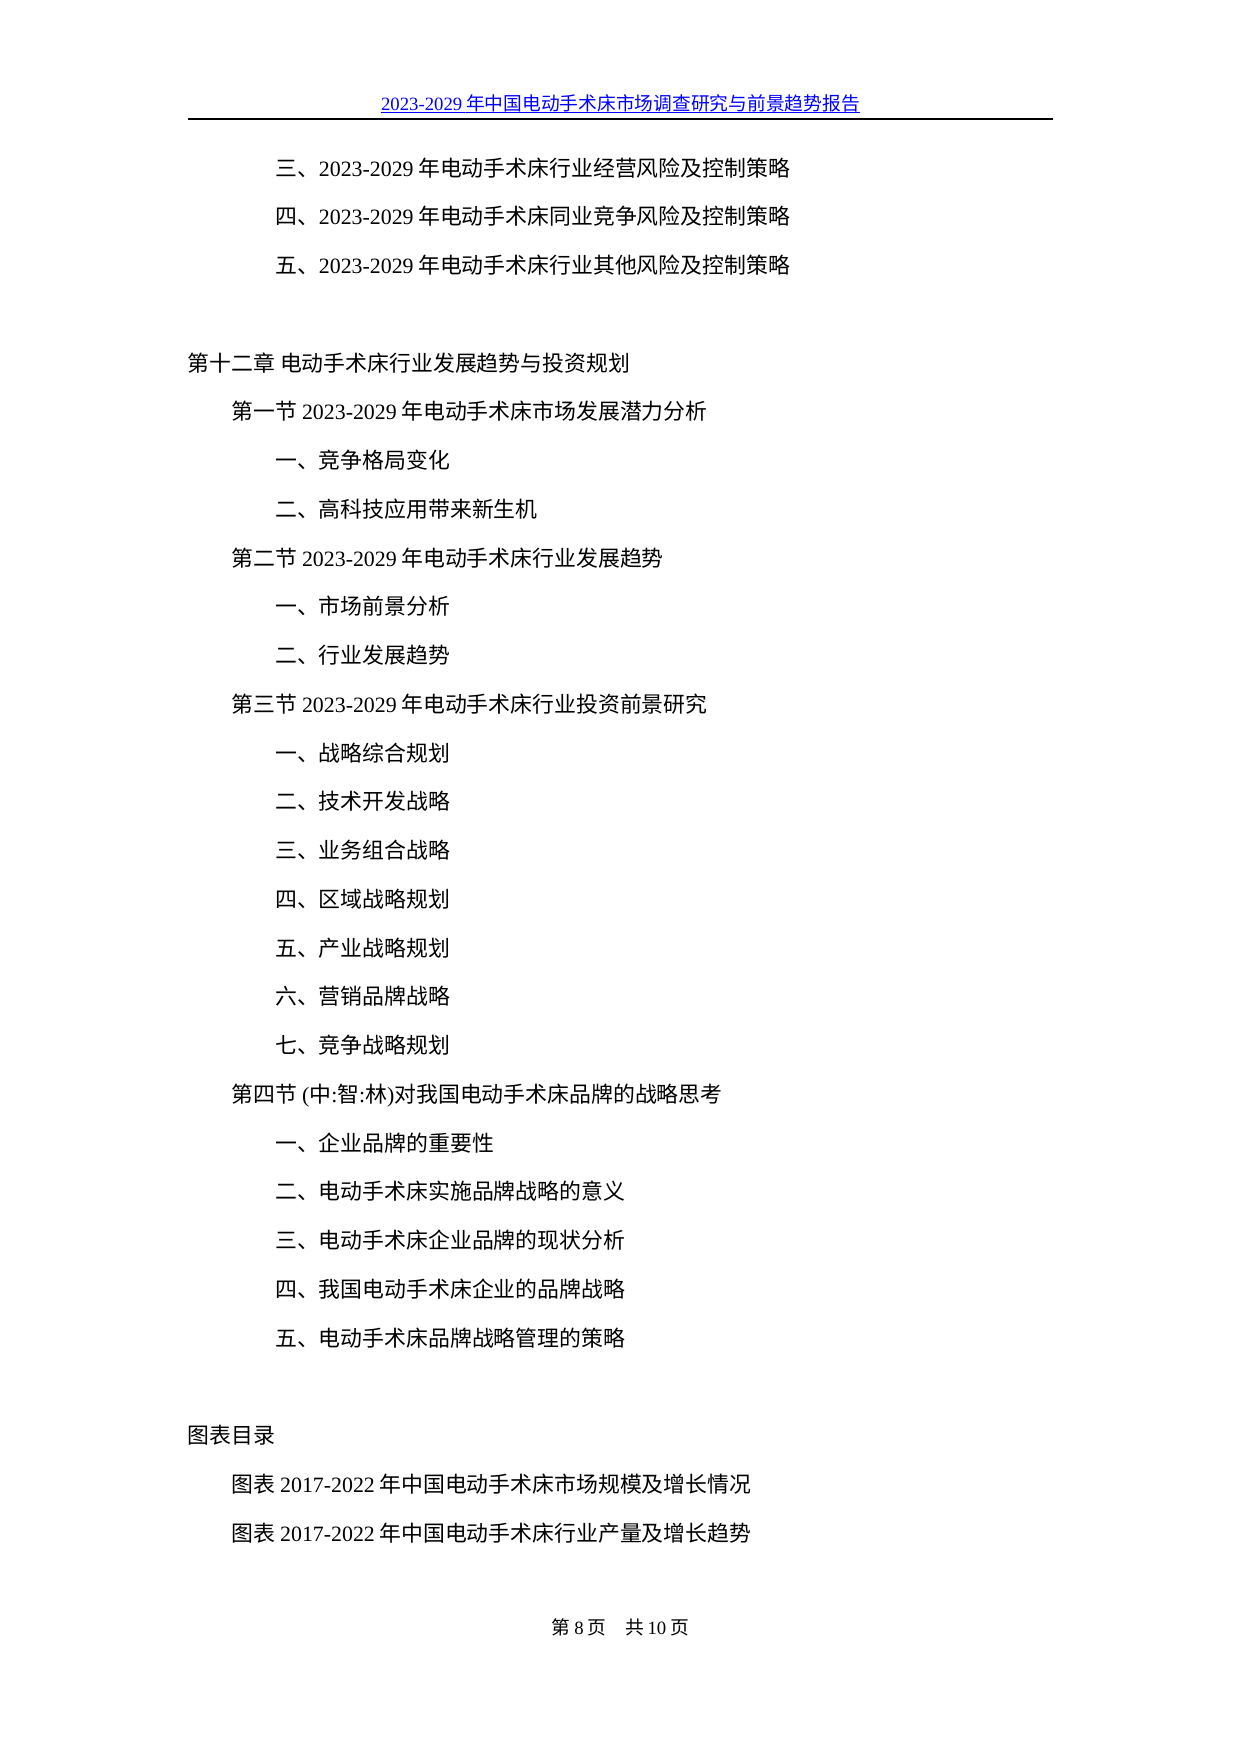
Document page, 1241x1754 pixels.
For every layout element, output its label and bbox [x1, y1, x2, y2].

text [187, 150, 1053, 1548]
